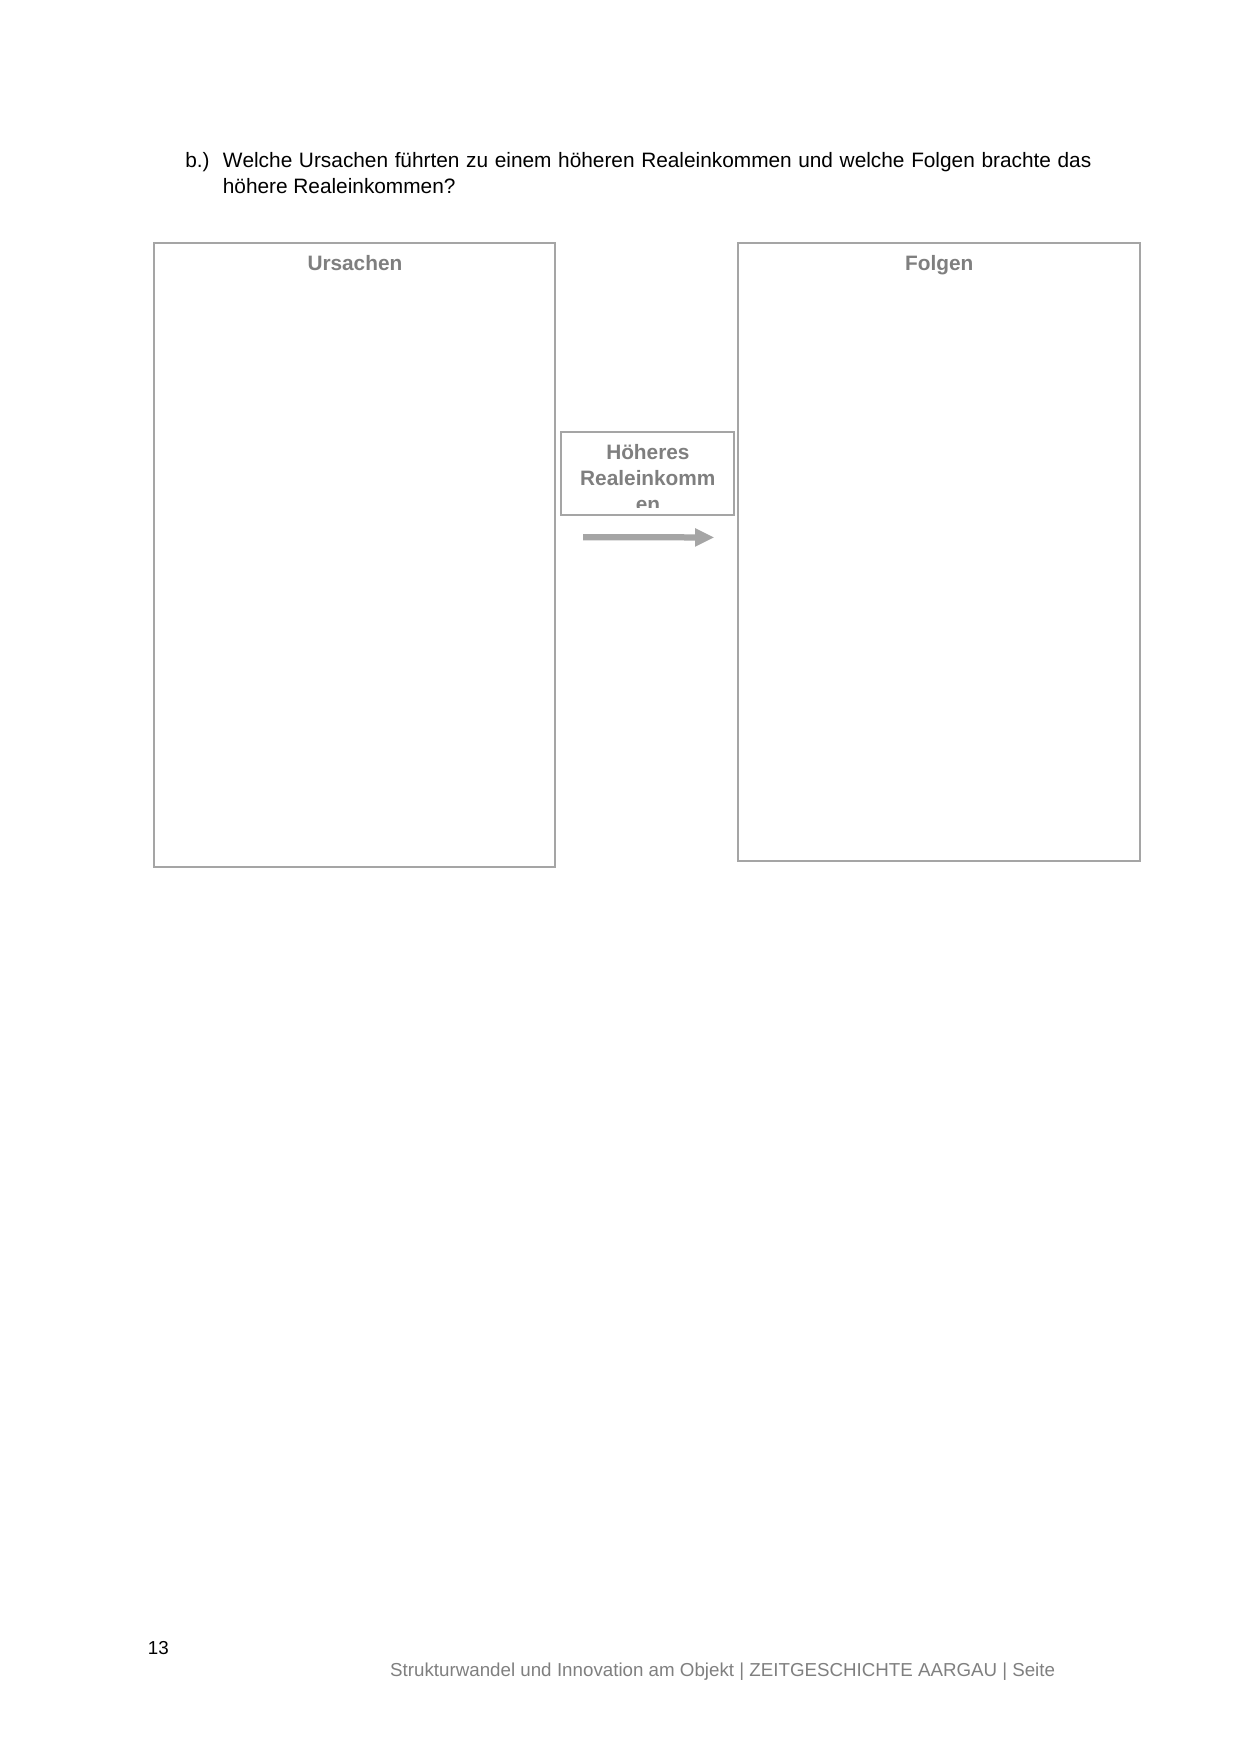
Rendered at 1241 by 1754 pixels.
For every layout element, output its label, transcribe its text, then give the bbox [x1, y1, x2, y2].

list Welche Ursachen führten zu einem höheren Realeinkommen und welche Folgen brachte das höhere Realeinkommen? [185, 148, 1093, 197]
